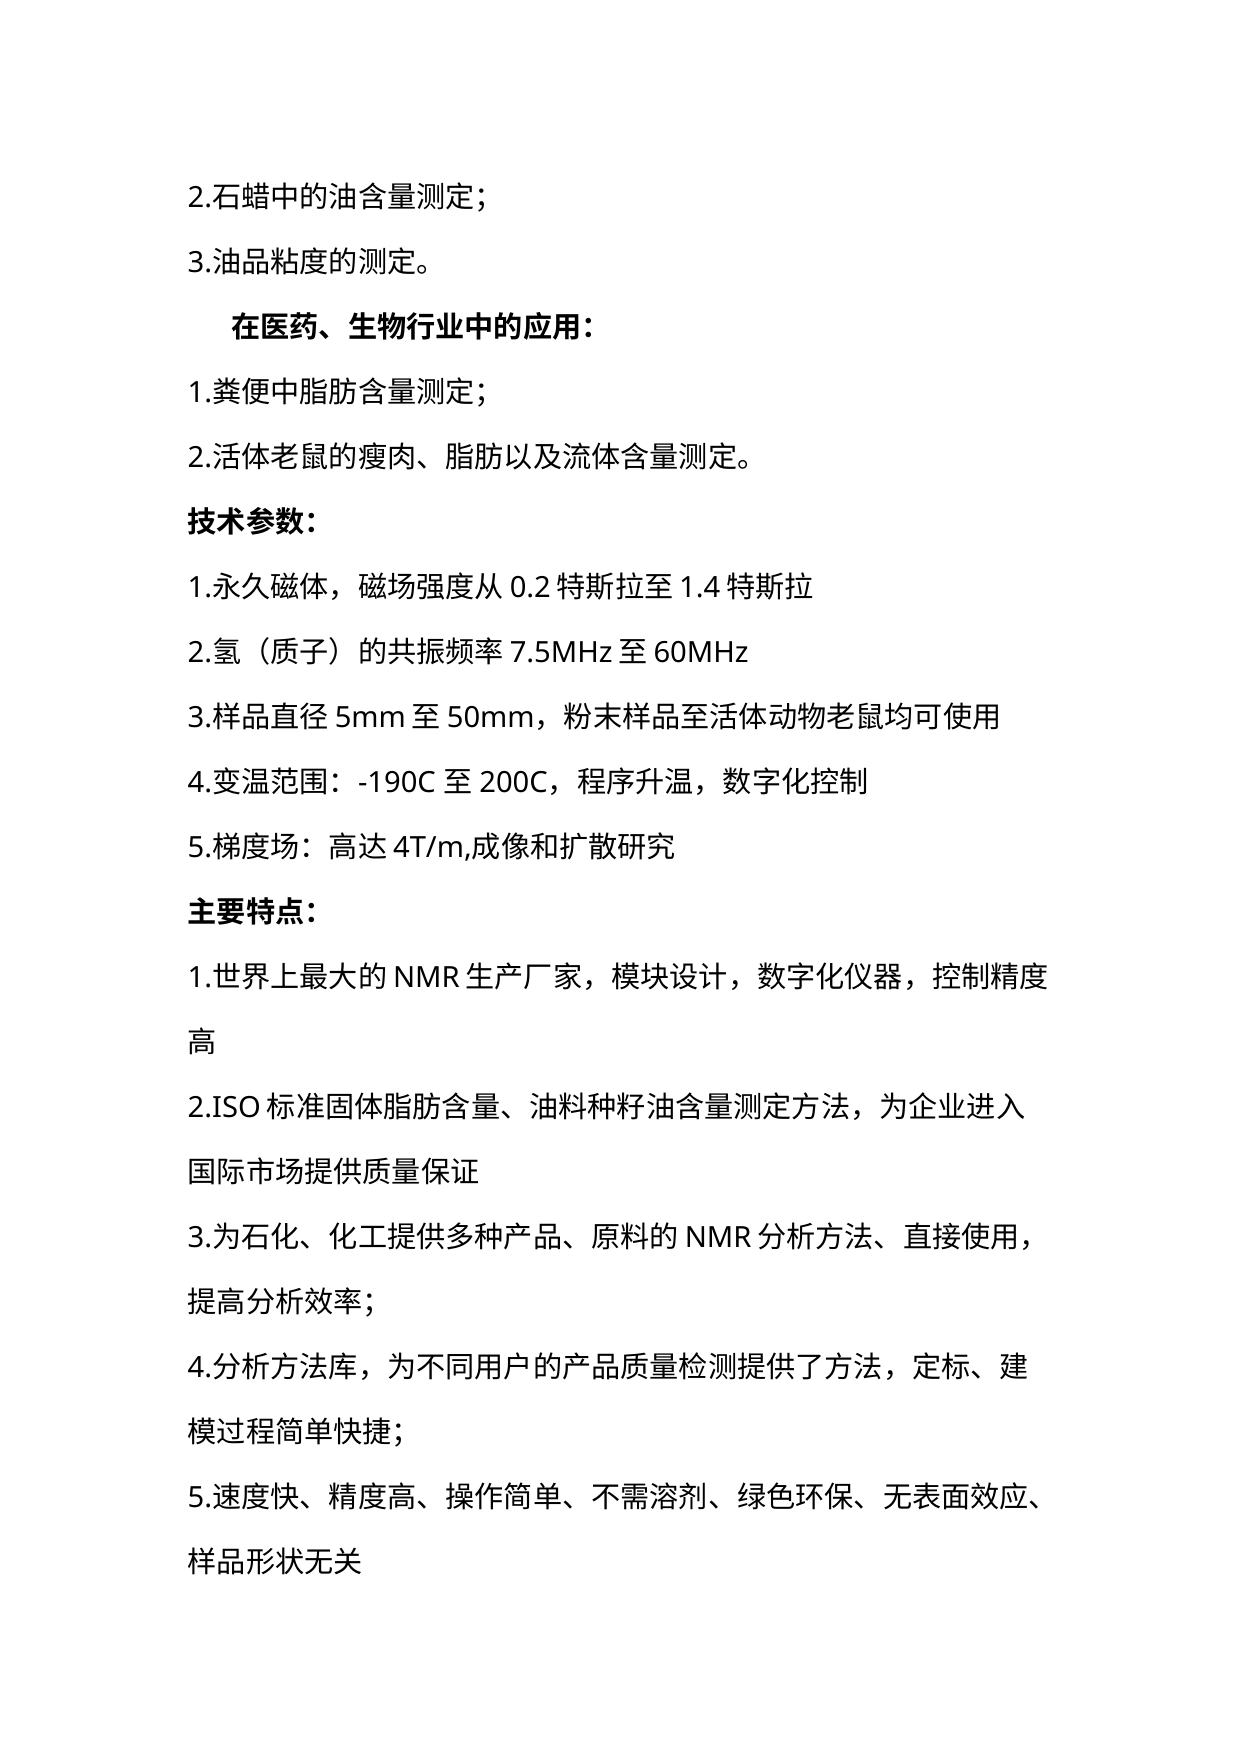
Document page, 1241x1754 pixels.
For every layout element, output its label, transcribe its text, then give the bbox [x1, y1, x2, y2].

text 技术参数： 1.永久磁体，磁场强度从0.2特斯拉至1.4特斯拉 2.氢（质子）的共振频率7.5MHz至60MHz 3.样品直径5mm至50mm，粉末样品至活体动物老鼠均可使用 4.变温范围：-190C 至 200C，程序升温，数字化控制 5.梯度场：高达4T/m,成像和扩散研究 [187, 487, 1053, 877]
text 1.粪便中脂肪含量测定； [187, 357, 1053, 422]
text 4.分析方法库，为不同用户的产品质量检测提供了方法，定标、建模过程简单快捷； [187, 1332, 1053, 1462]
text 2.石蜡中的油含量测定； [187, 162, 1053, 227]
text 2.活体老鼠的瘦肉、脂肪以及流体含量测定。 [187, 422, 1053, 487]
text 主要特点： 1.世界上最大的NMR生产厂家，模块设计，数字化仪器，控制精度高 2.ISO标准固体脂肪含量、油料种籽油含量测定方法，为企业进入国际市场提供质量保证 3.为石化、化工提供多种产品、原料的NMR分析方法、直接使用，提高分析效率； [187, 877, 1053, 1332]
text 5.速度快、精度高、操作简单、不需溶剂、绿色环保、无表面效应、样品形状无关 [187, 1462, 1053, 1592]
text 3.油品粘度的测定。 在医药、生物行业中的应用： [187, 227, 1053, 357]
